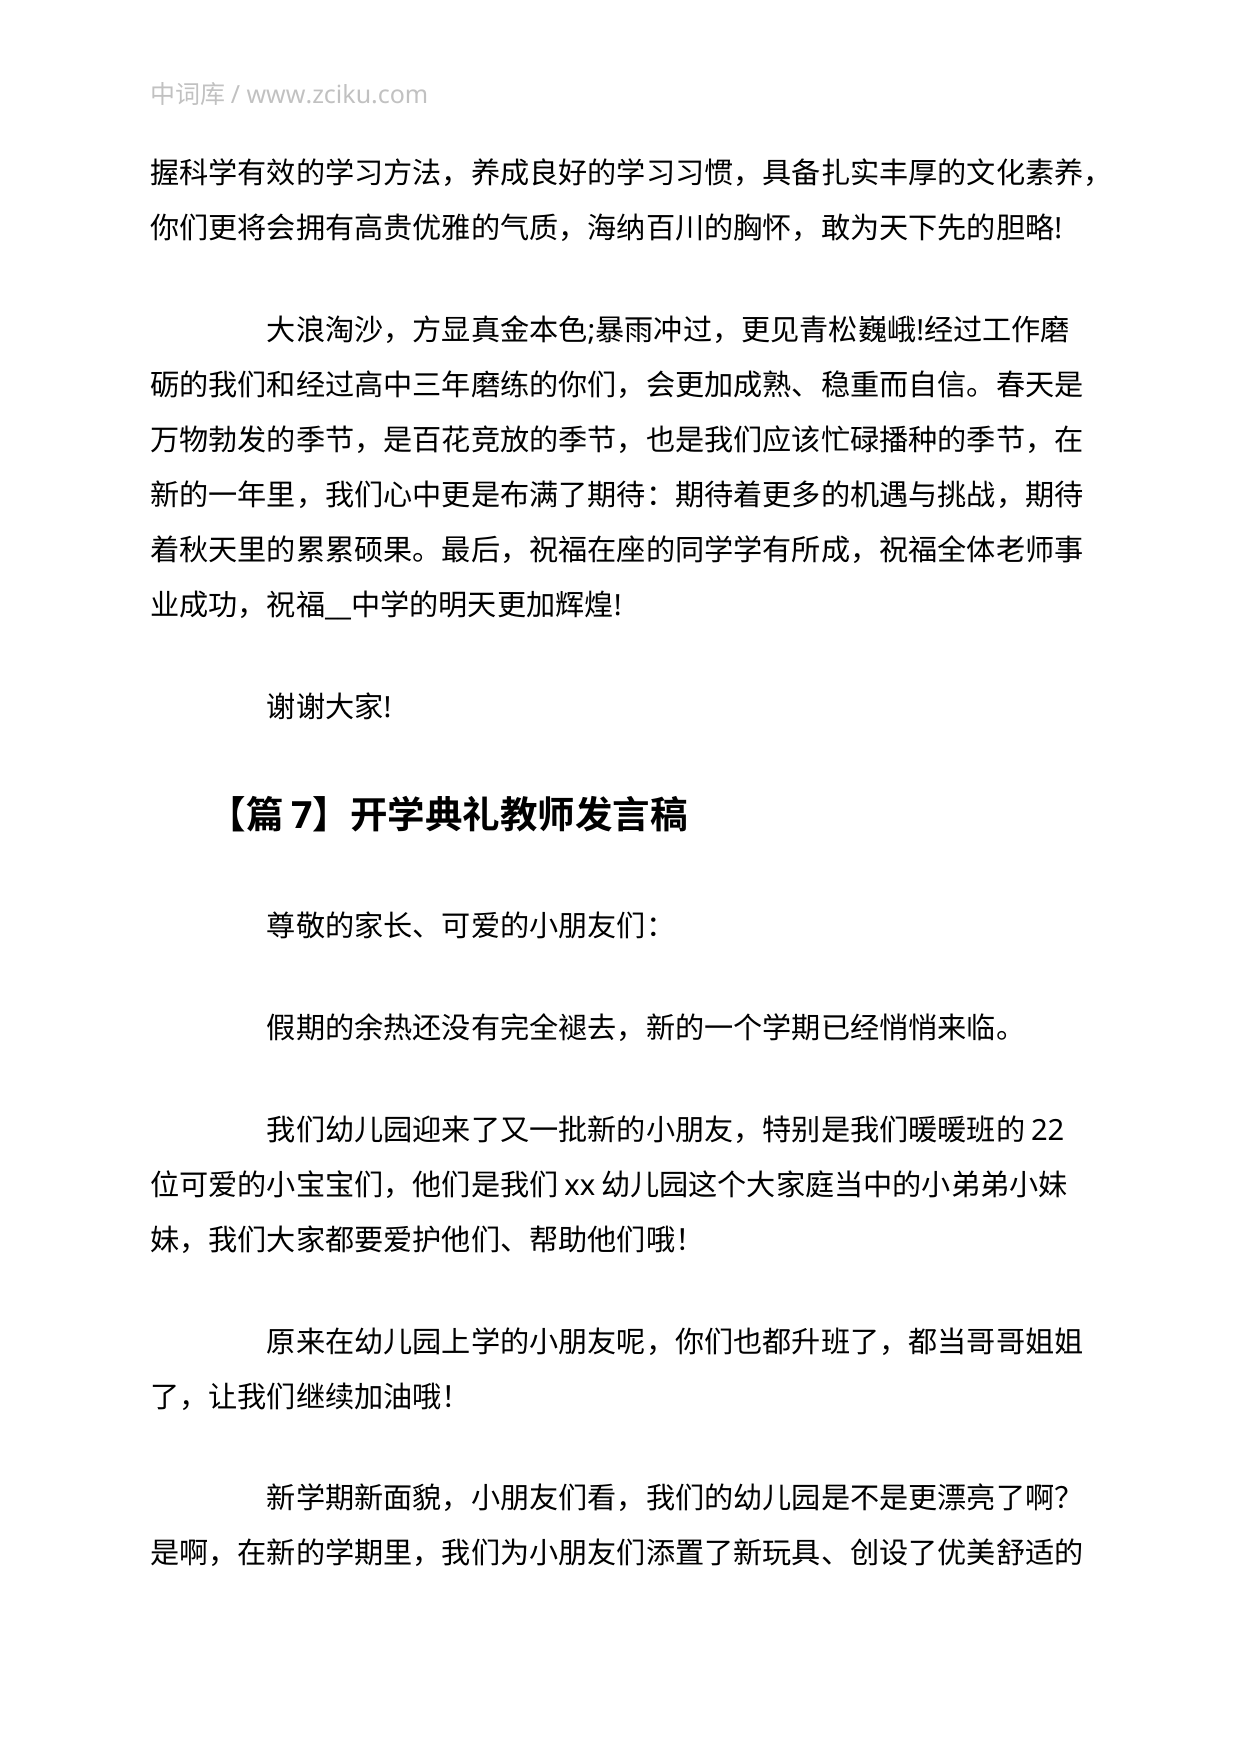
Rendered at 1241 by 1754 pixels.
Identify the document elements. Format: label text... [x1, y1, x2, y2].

text 【篇7】开学典礼教师发言稿 [150, 785, 1090, 840]
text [150, 1475, 1090, 1572]
text 大浪淘沙，方显真金本色;暴雨冲过，更见青松巍峨!经过工作磨砺的我们和经过高中三年磨练的你们，会更加成熟、稳重而自信。春天是万物勃发的季节，是百花竞放的季节，也是我们应该忙碌播种的季节，在新的一年里，我们心中更是布满了期待：期待着更多的机遇与挑战，期待着秋天里的累累硕果。最后，祝福在座的同学学有所成，祝福全体老师事业成功，祝福__中学的明天更加辉煌! [150, 307, 1090, 624]
text 假期的余热还没有完全褪去，新的一个学期已经悄悄来临。 [150, 1005, 1090, 1047]
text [150, 150, 1090, 247]
text 谢谢大家! [150, 683, 1090, 726]
text 我们幼儿园迎来了又一批新的小朋友，特别是我们暖暖班的22位可爱的小宝宝们，他们是我们xx幼儿园这个大家庭当中的小弟弟小妹妹，我们大家都要爱护他们、帮助他们哦！ [150, 1107, 1090, 1259]
text 原来在幼儿园上学的小朋友呢，你们也都升班了，都当哥哥姐姐了，让我们继续加油哦！ [150, 1318, 1090, 1416]
text 尊敬的家长、可爱的小朋友们： [150, 903, 1090, 945]
